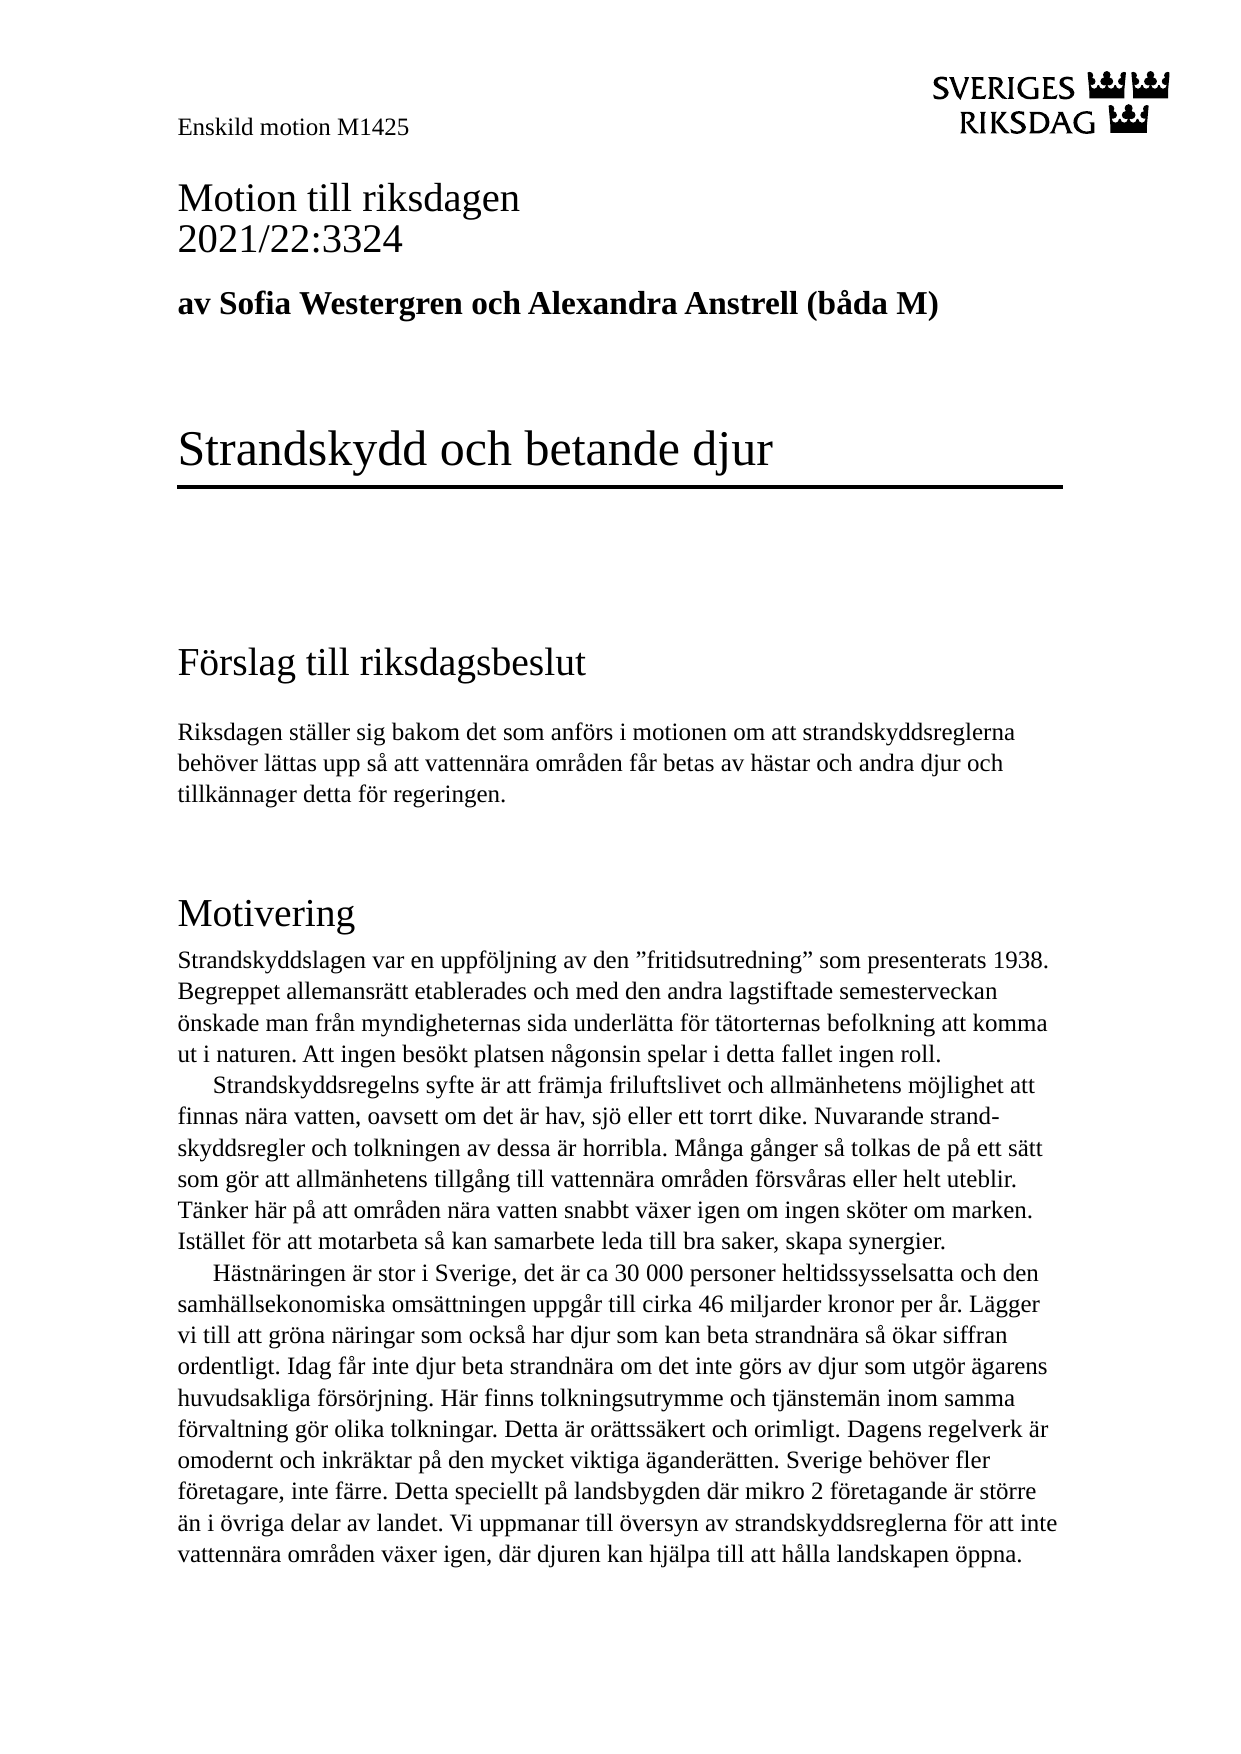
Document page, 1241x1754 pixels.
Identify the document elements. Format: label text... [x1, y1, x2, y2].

text Strandskyddslagen var en uppföljning av den ”fritidsutredning” som presenterats 1938. Begreppet allemansrätt etablerades och med den andra lagstiftade semesterveckan önskade man från myndigheternas sida underlätta för tätorternas befolkning att komma ut i naturen. Att ingen besökt platsen någonsin spelar i detta fallet ingen roll. [177, 943, 1063, 1068]
text Hästnäringen är stor i Sverige, det är ca 30 000 personer heltidssysselsatta och den samhällsekonomiska omsättningen uppgår till cirka 46 miljarder kronor per år. Lägger vi till att gröna näringar som också har djur som kan beta strandnära så ökar siffran ordentligt. Idag får inte djur beta strandnära om det inte görs av djur som utgör ägarens huvudsakliga försörjning. Här finns tolkningsutrymme och tjänstemän inom samma förvaltning gör olika tolkningar. Detta är orättssäkert och orimligt. Dagens regelverk är omodernt och inkräktar på den mycket viktiga äganderätten. Sverige behöver fler företagare, inte färre. Detta speciellt på landsbygden där mikro 2 företagande är större än i övriga delar av landet. Vi uppmanar till översyn av strandskyddsreglerna för att inte vattennära områden växer igen, där djuren kan hjälpa till att hålla landskapen öppna. [177, 1255, 1063, 1568]
text Strandskyddsregelns syfte är att främja friluftslivet och allmänhetens möjlighet att finnas nära vatten, oavsett om det är hav, sjö eller ett torrt dike. Nuvarande strandskyddsregler och tolkningen av dessa är horribla. Många gånger så tolkas de på ett sätt som gör att allmänhetens tillgång till vattennära områden försvåras eller helt uteblir. Tänker här på att områden nära vatten snabbt växer igen om ingen sköter om marken. Istället för att motarbeta så kan samarbete leda till bra saker, skapa synergier. [177, 1068, 1063, 1255]
